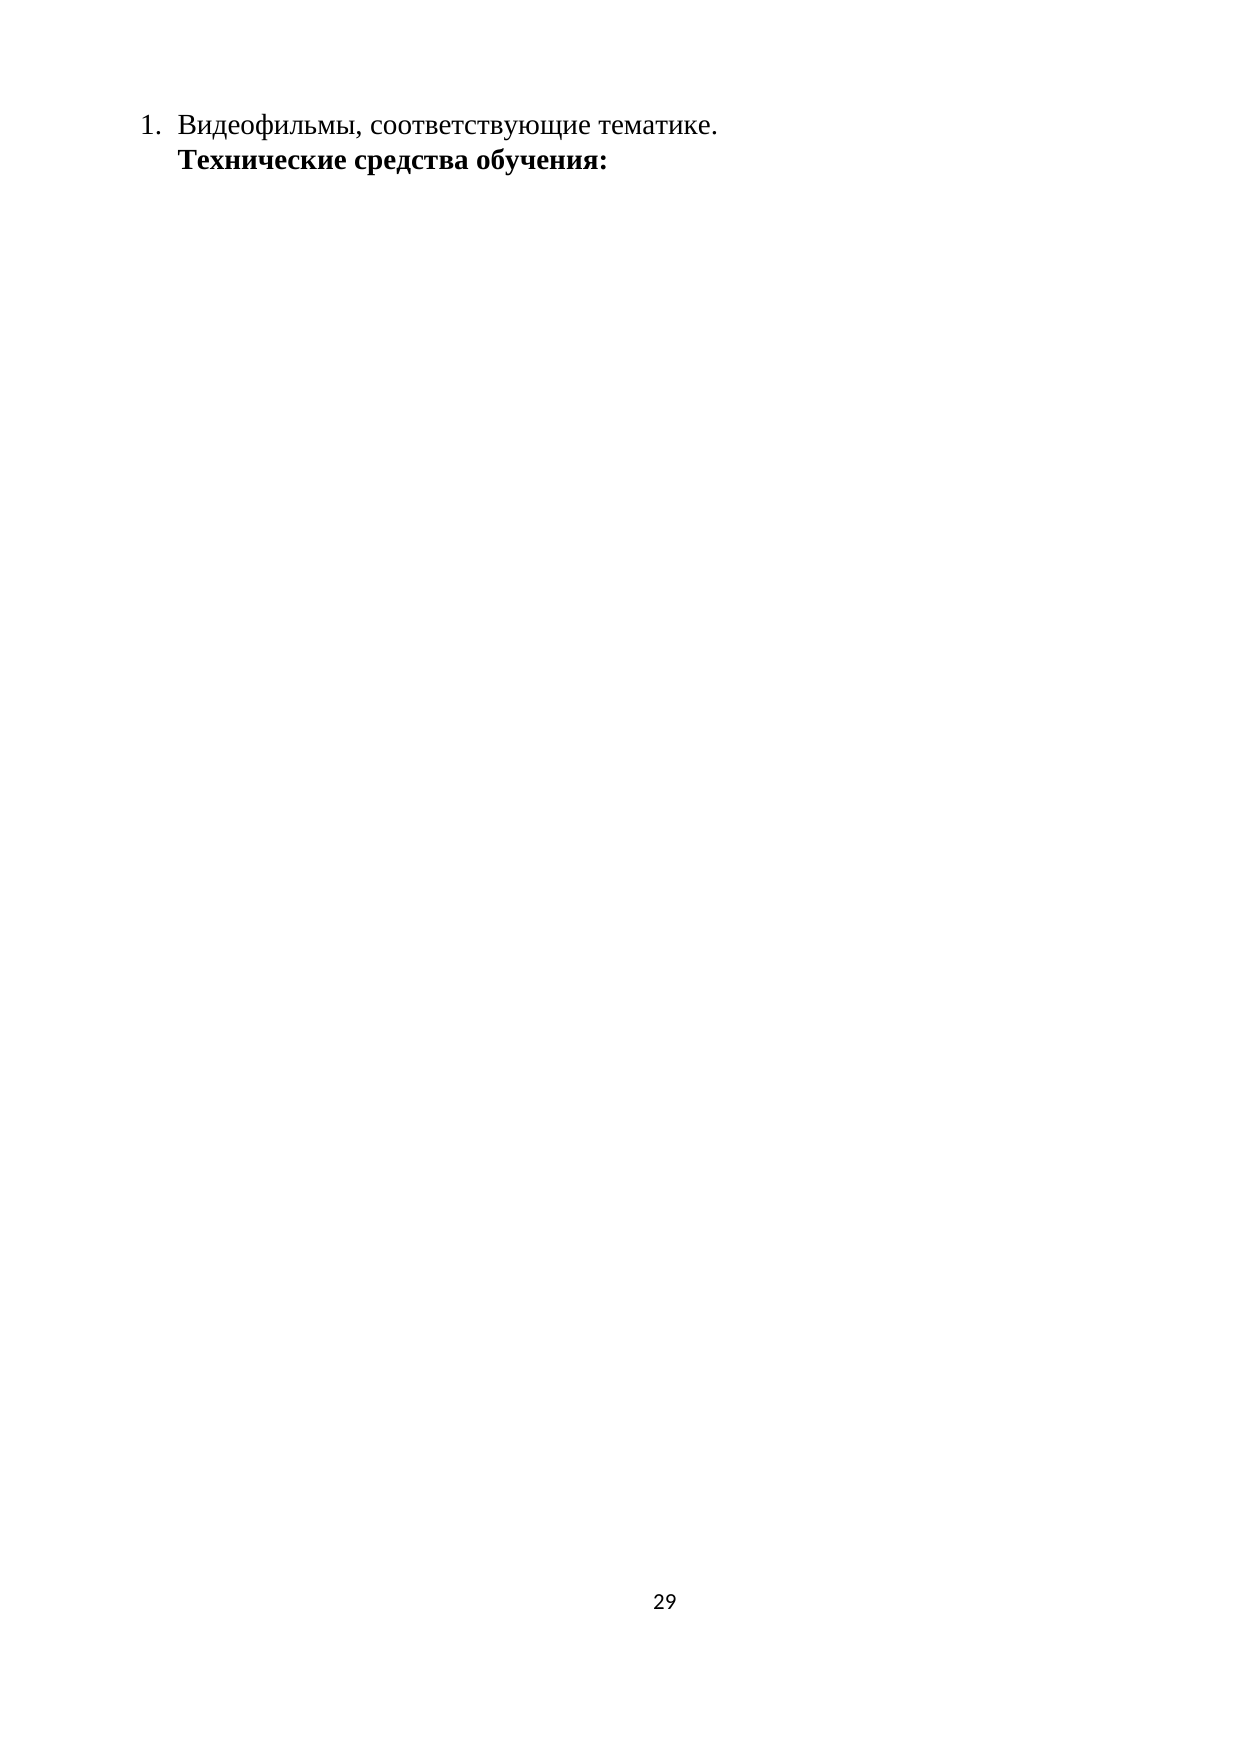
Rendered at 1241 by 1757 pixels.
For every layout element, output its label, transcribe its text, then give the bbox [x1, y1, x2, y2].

text Технические средства обучения: [129, 142, 656, 175]
text 1. Видеофильмы, соответствующие тематике. [140, 108, 1192, 141]
